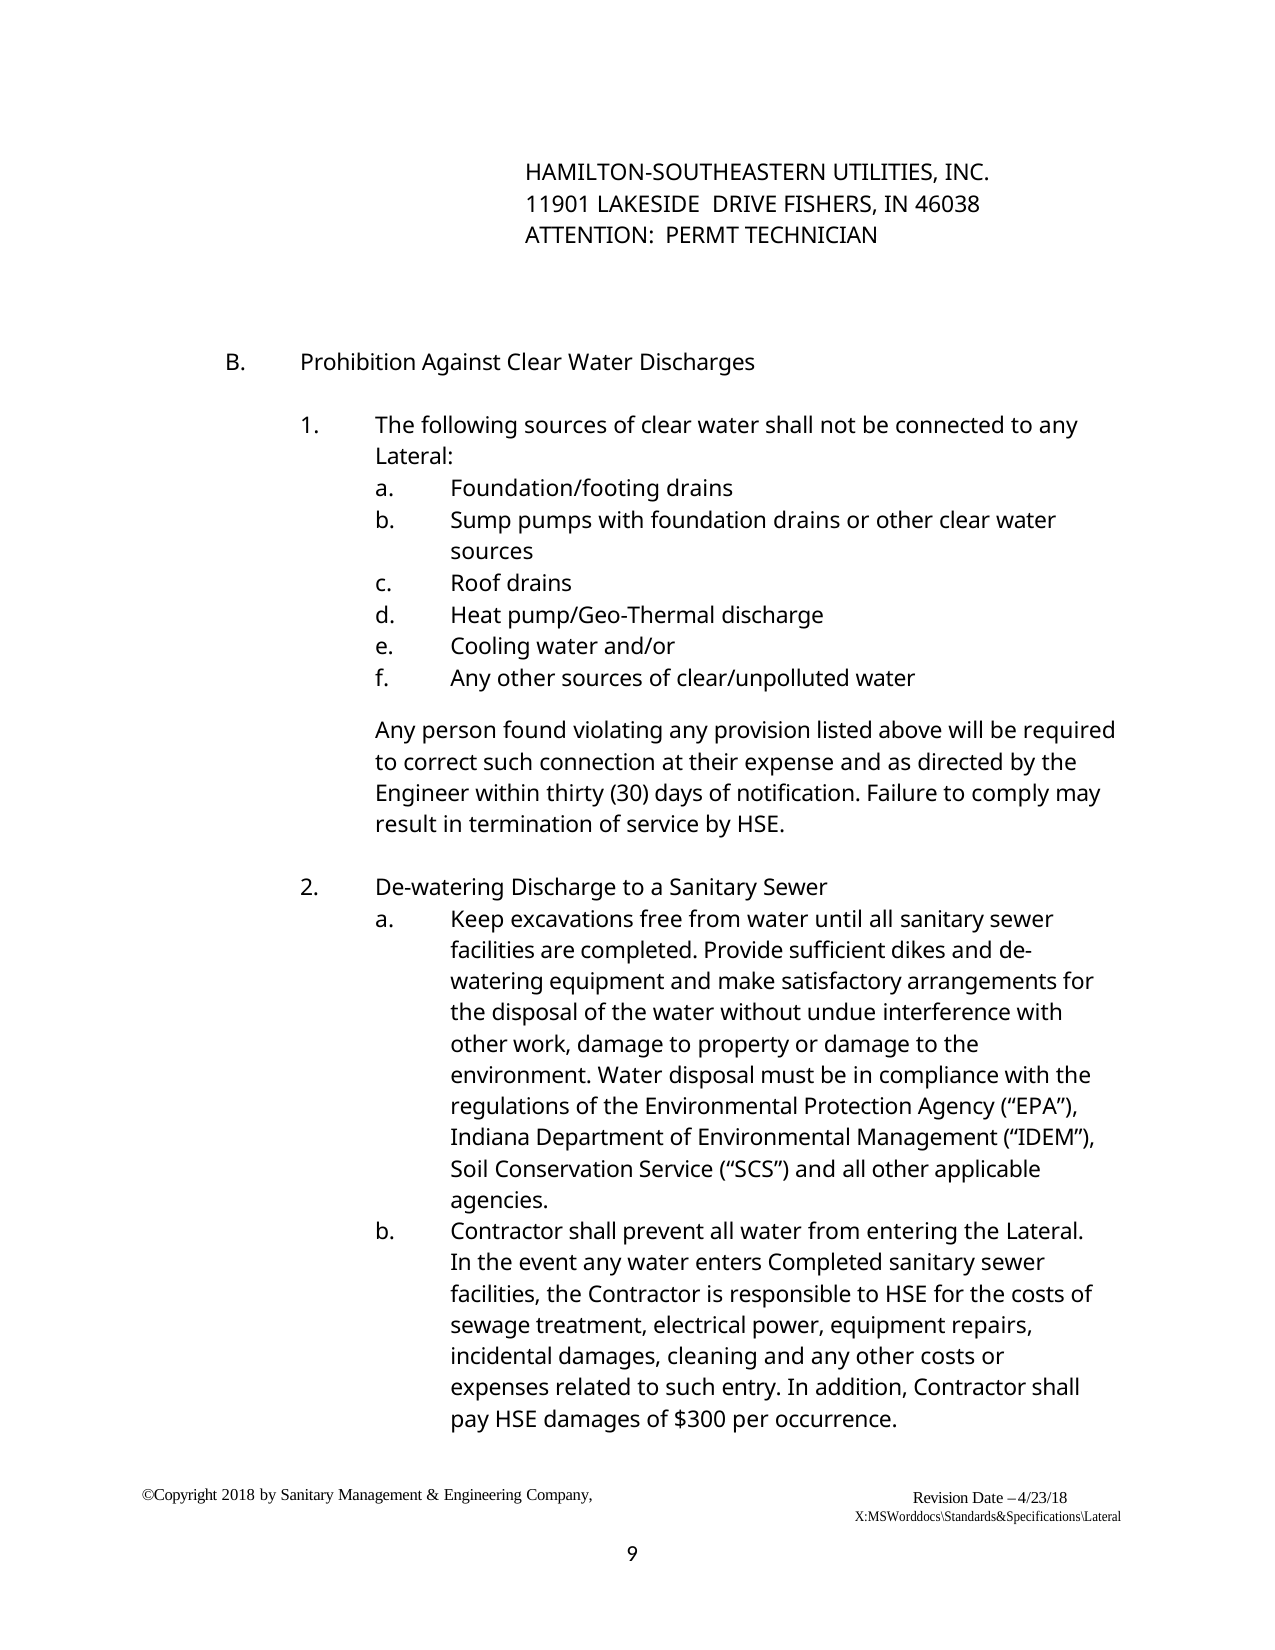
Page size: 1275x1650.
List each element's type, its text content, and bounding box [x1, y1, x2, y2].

list Sump pumps with foundation drains or other clear water sources [375, 504, 1129, 566]
list Heat pump/Geo-Thermal discharge [375, 598, 1129, 630]
text HAMILTON-SOUTHEASTERN UTILITIES, INC. 11901 LAKESIDE DRIVE FISHERS, IN 46038 [525, 156, 990, 219]
text Any person found violating any provision listed above will be required to correct such connection at their expense and as directed by the Engineer within thirty (30) days of notification. Failure to comply may result in termination of service by HSE. [375, 714, 1122, 839]
list Cooling water and/or [375, 630, 1129, 661]
text ATTENTION: PERMT TECHNICIAN [525, 219, 990, 251]
list Any other sources of clear/unpolluted water [375, 662, 1129, 693]
list Roof drains [375, 567, 1129, 598]
list Foundation/footing drains [375, 472, 1129, 503]
list The following sources of clear water shall not be connected to any Lateral: [300, 409, 1129, 472]
list Contractor shall prevent all water from entering the Lateral. In the event any water enters Completed sanitary sewer facilities, the Contractor is responsible to HSE for the costs of sewage treatment, electrical power, equipment repairs, incidental damages, cleaning and any other costs or expenses related to such entry. In addition, Contractor shall pay HSE damages of $300 per occurrence. [375, 1215, 1104, 1434]
list Prohibition Against Clear Water Discharges [225, 346, 1129, 377]
list De-watering Discharge to a Sanitary Sewer [300, 871, 1129, 902]
list Keep excavations free from water until all sanitary sewer facilities are completed. Provide sufficient dikes and de-watering equipment and make satisfactory arrangements for the disposal of the water without undue interference with other work, damage to property or damage to the environment. Water disposal must be in compliance with the regulations of the Environmental Protection Agency (“EPA”), Indiana Department of Environmental Management (“IDEM”), Soil Conservation Service (“SCS”) and all other applicable agencies. [375, 902, 1118, 1215]
